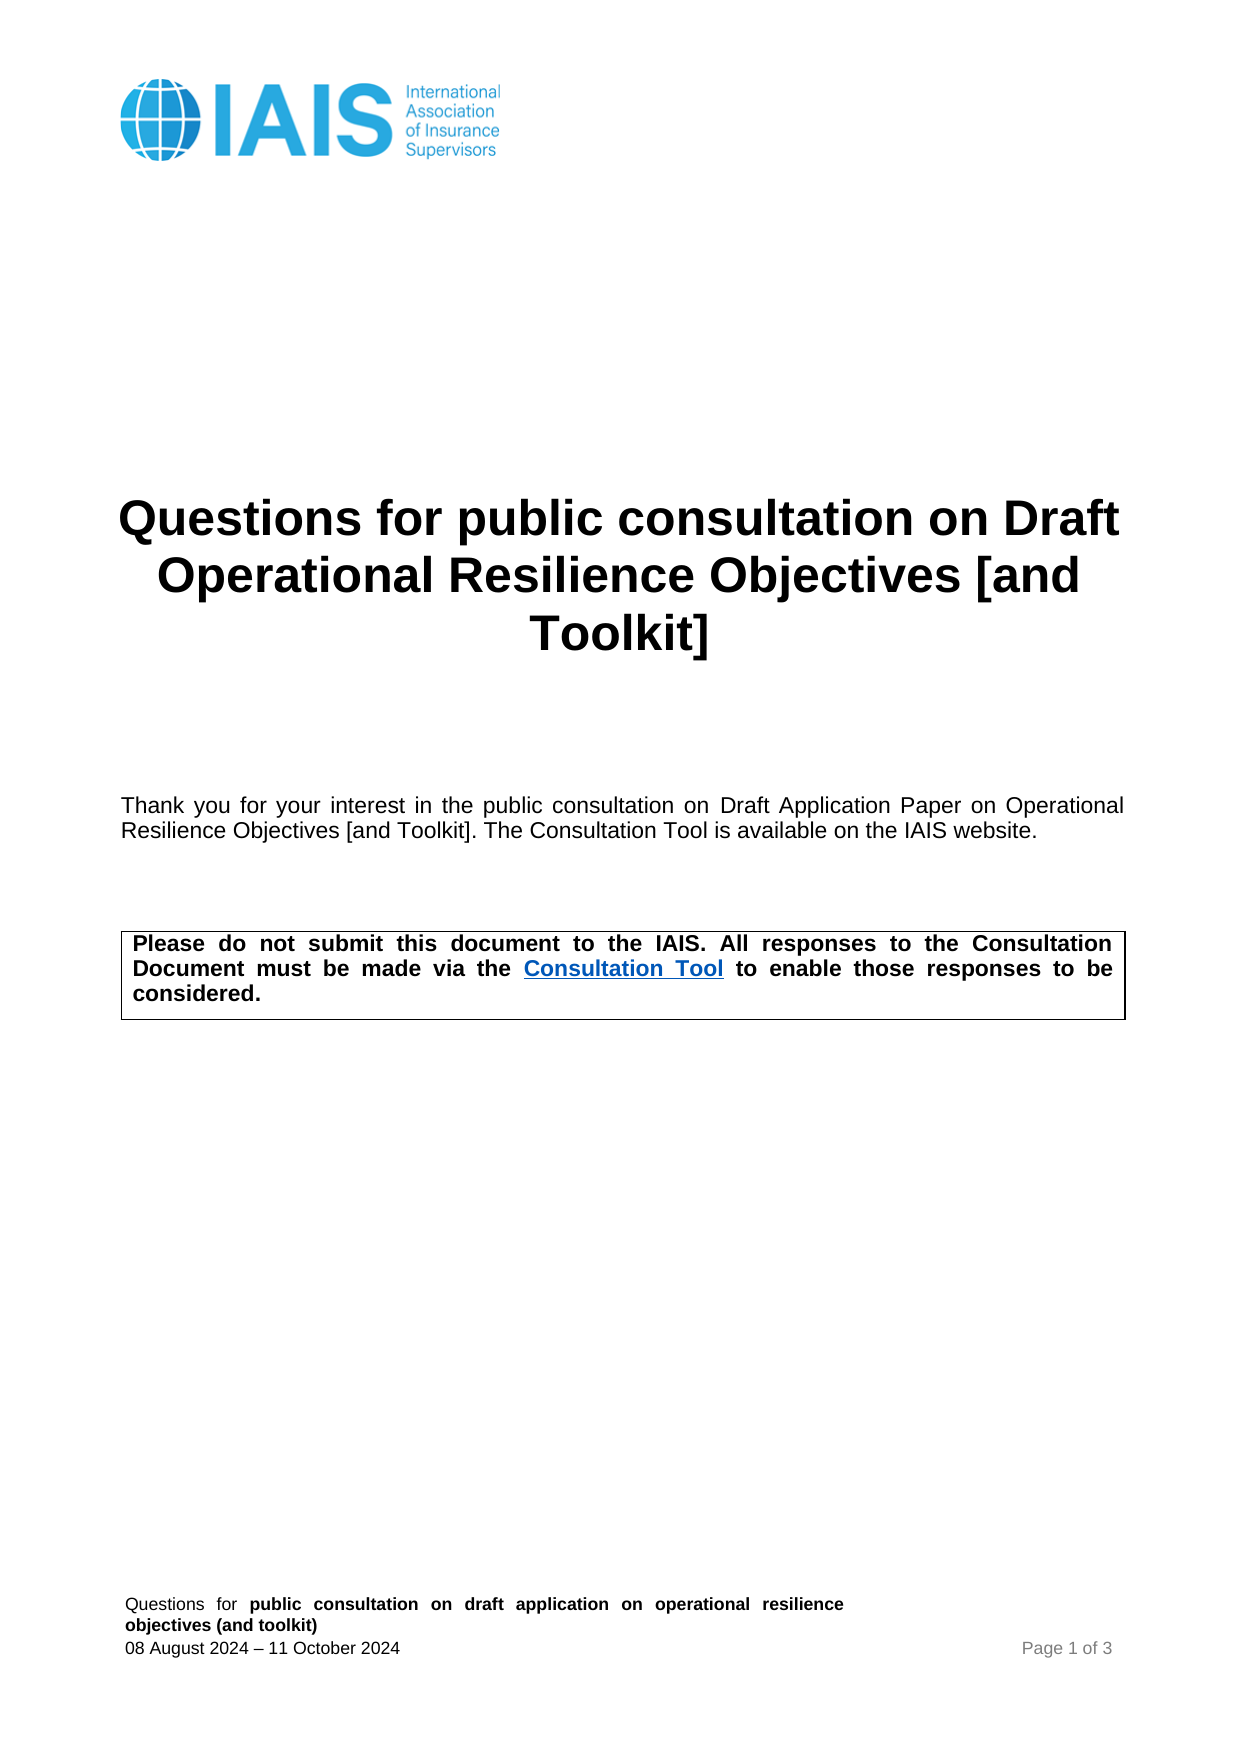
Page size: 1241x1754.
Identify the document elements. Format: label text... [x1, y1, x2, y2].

title Questions for public consultation on Draft Operational Resilience Objectives [and Toolkit] [114, 488, 1124, 661]
picture [120, 79, 500, 161]
text Thank you for your interest in the public consultation on Draft Application Paper on Operational Resilience Objectives [and Toolkit]. The Consultation Tool is available on the IAIS website. [121, 793, 1124, 843]
table_header Please do not submit this document to the IAIS. All responses to the Consultation Document must be made via the Consultation Tool to enable those responses to be considered. [122, 932, 1124, 1019]
